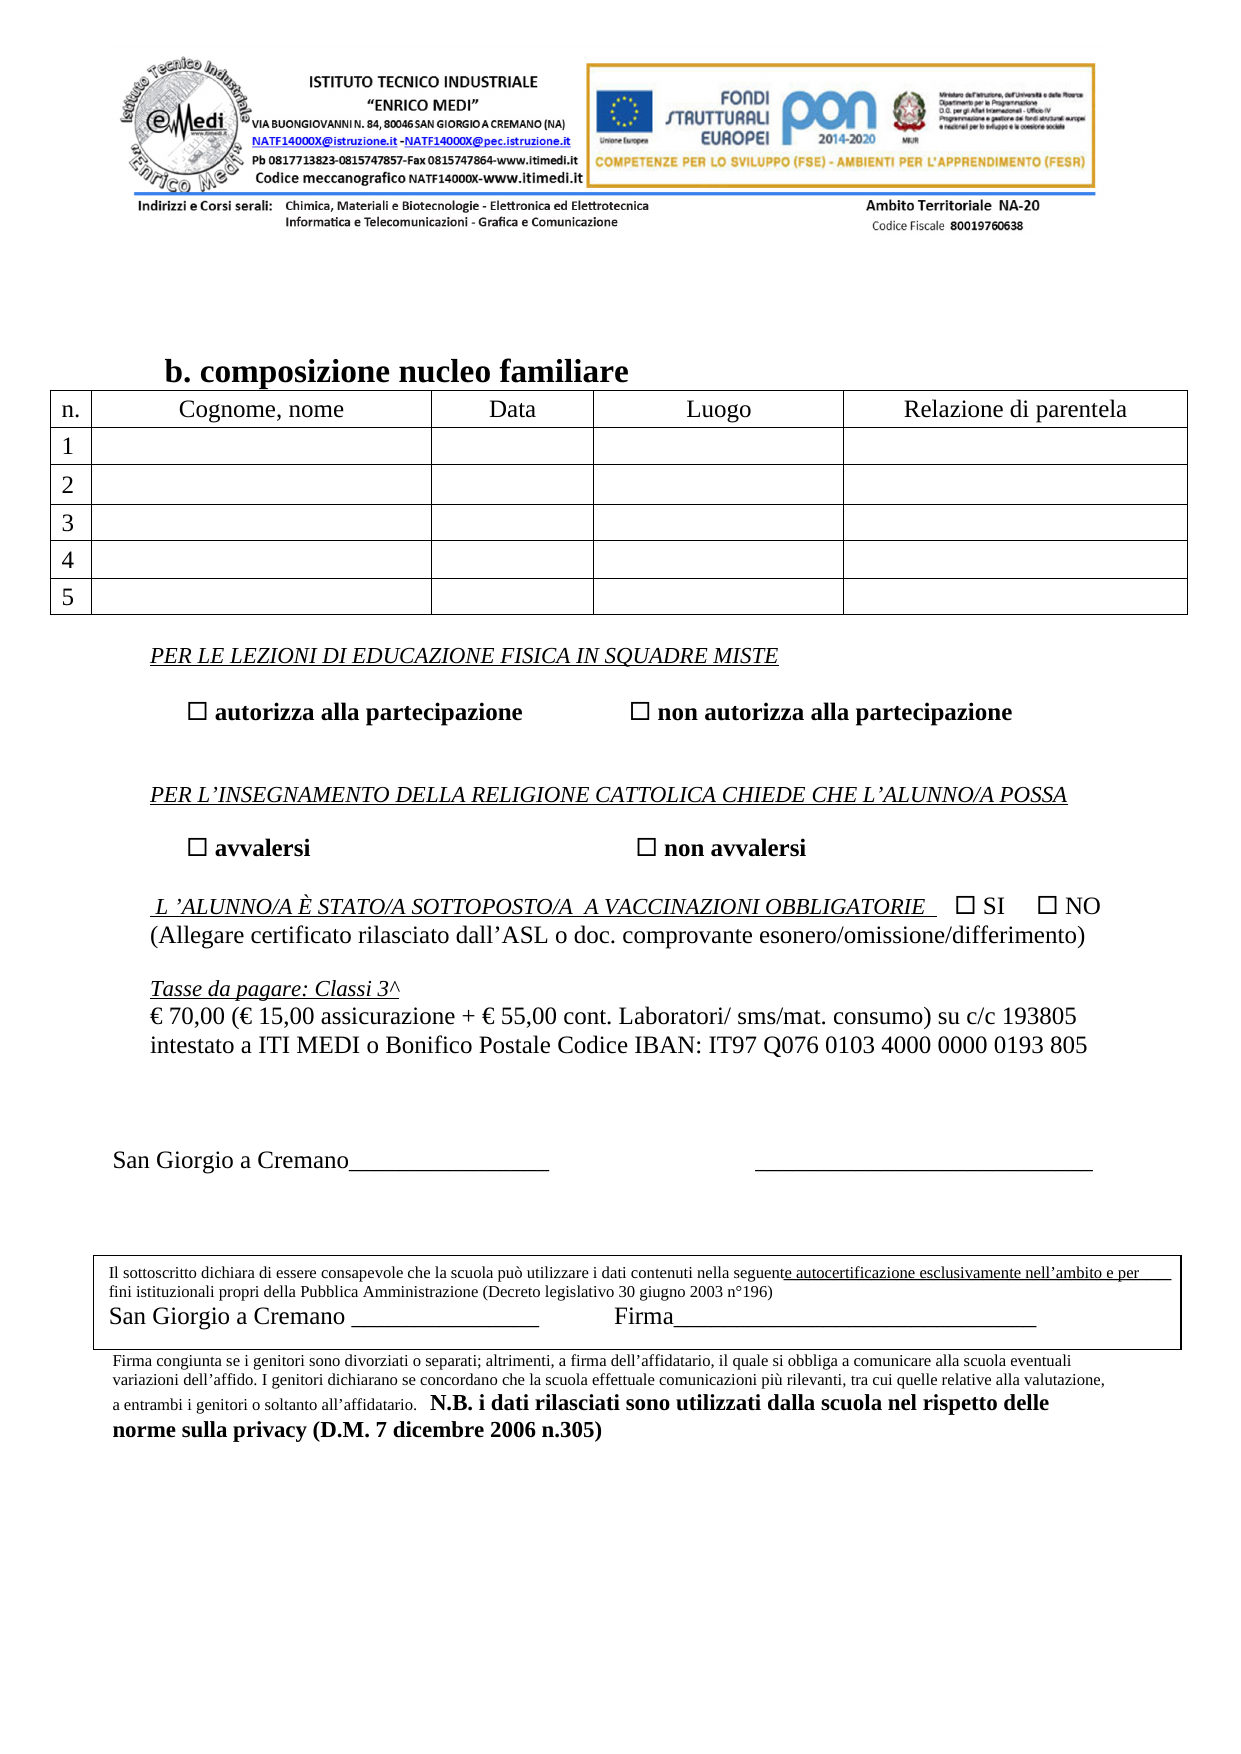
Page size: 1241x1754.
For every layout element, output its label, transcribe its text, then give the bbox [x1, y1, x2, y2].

table_header n. [51, 391, 91, 427]
text (Allegare certificato rilasciato dall’ASL o doc. comprovante esonero/omissione/differimento) [150, 920, 1106, 948]
table_cell [92, 465, 431, 503]
table_header Data [432, 391, 593, 427]
table_cell [594, 579, 843, 614]
table_header Luogo [594, 391, 843, 427]
table_cell [432, 505, 593, 540]
text PER LE LEZIONI DI EDUCAZIONE FISICA IN SQUADRE MISTE [150, 642, 1106, 668]
table_cell [432, 541, 593, 577]
picture [112, 44, 1107, 237]
table_cell [844, 579, 1187, 614]
table_cell 5 [51, 579, 91, 614]
text San Giorgio a Cremano________________ ___________________________ [112, 1145, 1106, 1174]
text b. composizione nucleo familiare [112, 351, 1106, 390]
text avvalersi non avvalersi [186, 833, 1106, 862]
table_header Cognome, nome [92, 391, 431, 427]
text € 70,00 (€ 15,00 assicurazione + € 55,00 cont. Laboratori/ sms/mat. consumo) su c/c 193805 intestato a ITI MEDI o Bonifico Postale Codice IBAN: IT97 Q076 0103 4000 0000 0193 805 [150, 1001, 1106, 1059]
table_header Relazione di parentela [844, 391, 1187, 427]
table_cell 1 [51, 428, 91, 464]
text Tasse da pagare: Classi 3^ [150, 975, 1106, 1001]
table_cell [92, 505, 431, 540]
table_cell [432, 428, 593, 464]
table_cell [594, 428, 843, 464]
text L ’ALUNNO/A È STATO/A SOTTOPOSTO/A A VACCINAZIONI OBBLIGATORIE SI NO [150, 891, 1106, 920]
table_cell [594, 465, 843, 503]
table_cell [432, 465, 593, 503]
text Firma congiunta se i genitori sono divorziati o separati; altrimenti, a firma dell’affidatario, il quale si obbliga a comunicare alla scuola eventuali variazioni dell’affido. I genitori dichiarano se concordano che la scuola effettuale comunicazioni più rilevanti, tra cui quelle relative alla valutazione, a entrambi i genitori o soltanto all’affidatario. N.B. i dati rilasciati sono utilizzati dalla scuola nel rispetto delle norme sulla privacy (D.M. n.305) [112, 1351, 1106, 1442]
table_cell [92, 579, 431, 614]
table_cell [844, 465, 1187, 503]
table_cell [432, 579, 593, 614]
table_cell 4 [51, 541, 91, 577]
text autorizza alla partecipazione non autorizza alla partecipazione [186, 697, 1106, 726]
table_cell 2 [51, 465, 91, 503]
table_cell [594, 505, 843, 540]
text PER L’INSEGNAMENTO DELLA RELIGIONE CATTOLICA CHIEDE CHE L’ALUNNO/A POSSA [150, 781, 1106, 807]
table_cell 3 [51, 505, 91, 540]
table_cell [844, 541, 1187, 577]
table_cell [594, 541, 843, 577]
table_cell [92, 541, 431, 577]
table_cell [92, 428, 431, 464]
table_cell [844, 505, 1187, 540]
table_cell [844, 428, 1187, 464]
